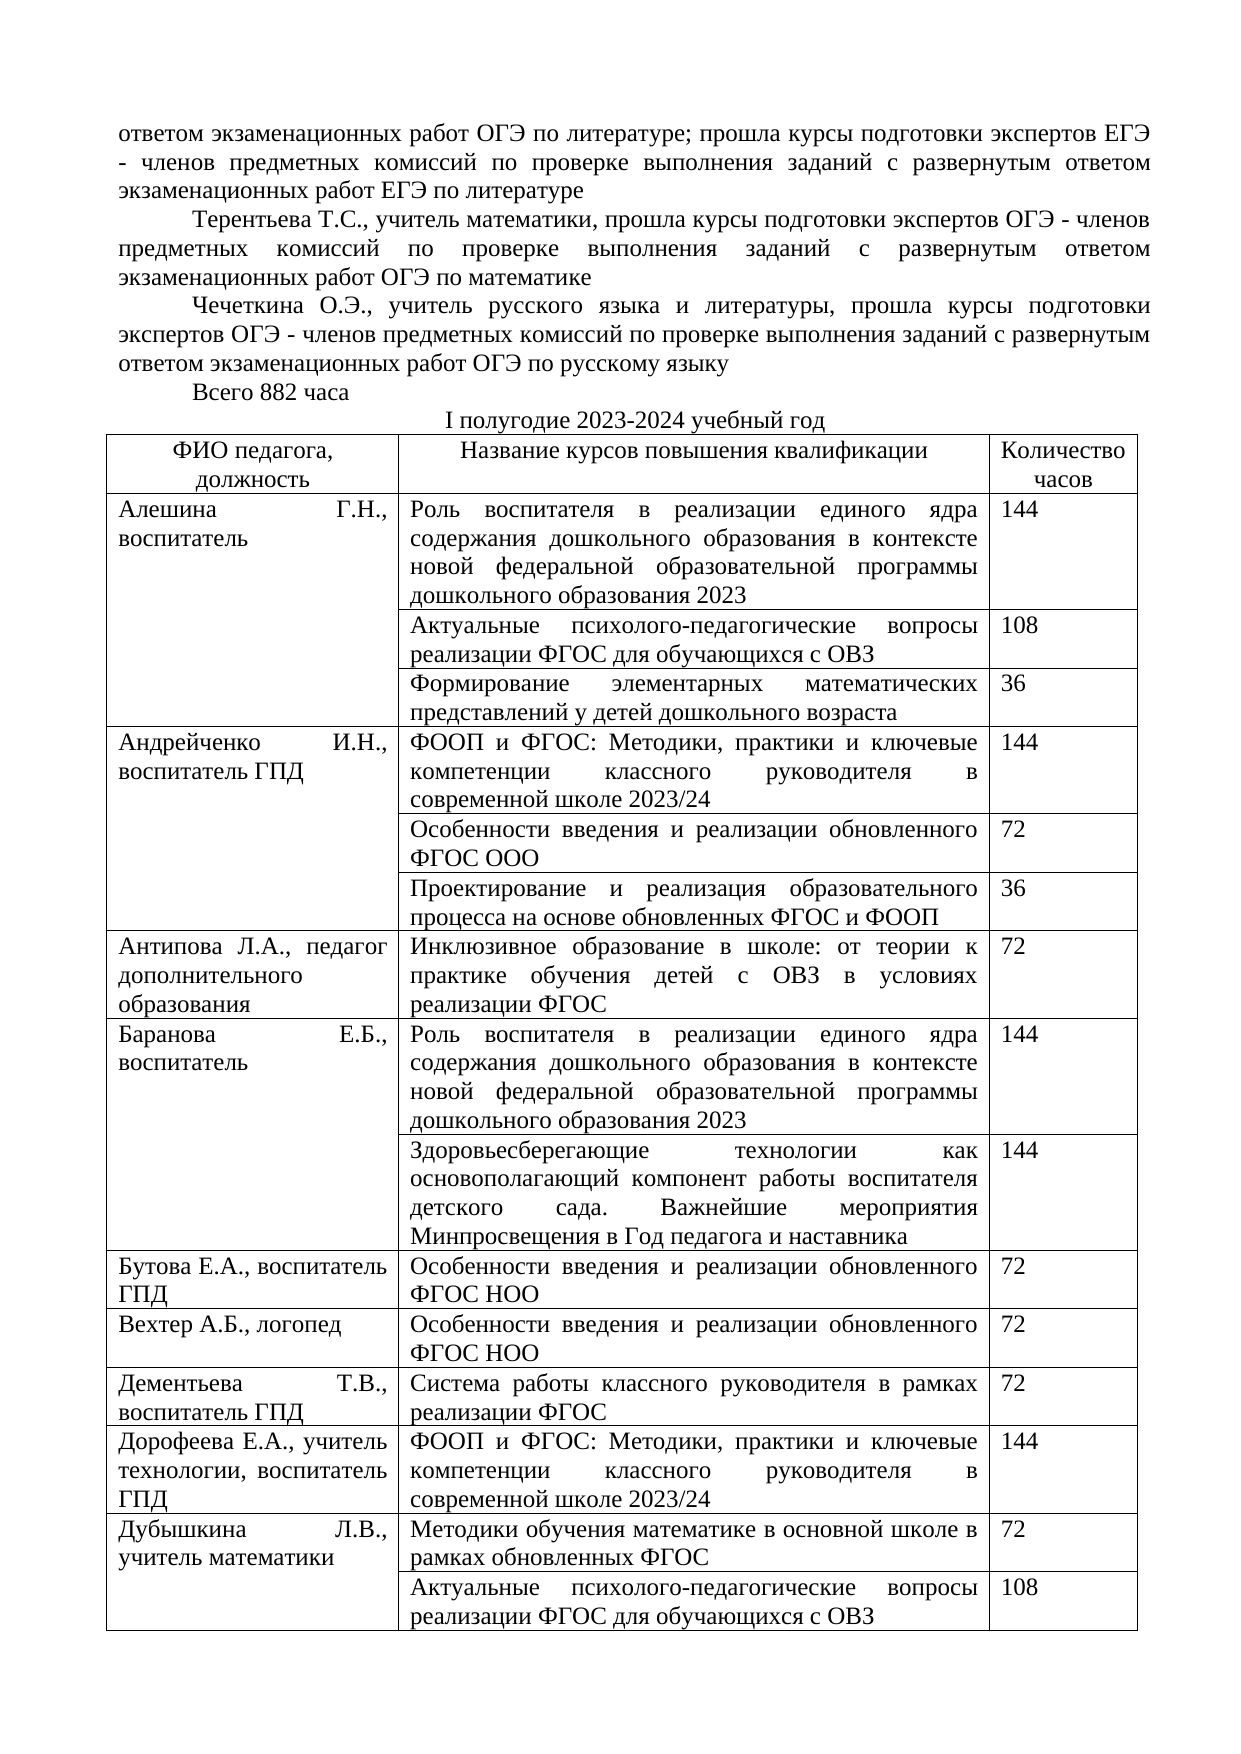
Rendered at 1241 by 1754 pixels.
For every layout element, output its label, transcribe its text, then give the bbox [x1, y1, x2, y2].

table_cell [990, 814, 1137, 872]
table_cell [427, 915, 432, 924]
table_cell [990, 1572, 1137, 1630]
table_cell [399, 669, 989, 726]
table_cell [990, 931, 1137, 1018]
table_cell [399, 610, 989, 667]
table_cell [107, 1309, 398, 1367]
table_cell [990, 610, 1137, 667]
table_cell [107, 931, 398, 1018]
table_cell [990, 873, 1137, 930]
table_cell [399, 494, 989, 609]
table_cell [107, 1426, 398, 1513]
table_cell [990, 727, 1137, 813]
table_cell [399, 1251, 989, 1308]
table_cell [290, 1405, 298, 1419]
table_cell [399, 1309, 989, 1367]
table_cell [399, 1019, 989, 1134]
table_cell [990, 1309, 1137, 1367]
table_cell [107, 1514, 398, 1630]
text Всего 882 часа [118, 377, 1152, 406]
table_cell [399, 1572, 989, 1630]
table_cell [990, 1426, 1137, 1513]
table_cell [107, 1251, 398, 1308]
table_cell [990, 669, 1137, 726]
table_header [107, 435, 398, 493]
text Чечеткина О.Э., учитель русского языка и литературы, прошла курсы подготовки экспертов ОГЭ - членов предметных комиссий по проверке выполнения заданий с развернутым ответом экзаменационных работ ОГЭ по русскому языку [118, 291, 1152, 377]
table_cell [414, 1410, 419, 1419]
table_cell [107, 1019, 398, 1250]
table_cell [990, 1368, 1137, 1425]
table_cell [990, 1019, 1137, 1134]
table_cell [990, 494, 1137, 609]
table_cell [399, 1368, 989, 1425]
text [118, 118, 1152, 204]
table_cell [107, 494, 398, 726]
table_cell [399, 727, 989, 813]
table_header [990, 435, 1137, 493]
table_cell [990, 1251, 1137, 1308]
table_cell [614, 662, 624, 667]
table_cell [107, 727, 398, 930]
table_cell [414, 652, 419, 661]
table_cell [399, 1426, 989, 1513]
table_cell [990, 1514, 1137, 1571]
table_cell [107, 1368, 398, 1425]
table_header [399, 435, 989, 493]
text I полугодие 2023-2024 учебный год [118, 406, 1152, 434]
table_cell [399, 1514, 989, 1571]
text Терентьева Т.С., учитель математики, прошла курсы подготовки экспертов ОГЭ - членов предметных комиссий по проверке выполнения заданий с развернутым ответом экзаменационных работ ОГЭ по математике [118, 204, 1152, 291]
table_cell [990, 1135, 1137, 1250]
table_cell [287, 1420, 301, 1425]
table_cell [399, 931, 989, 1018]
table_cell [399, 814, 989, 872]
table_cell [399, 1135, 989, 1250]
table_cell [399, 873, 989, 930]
